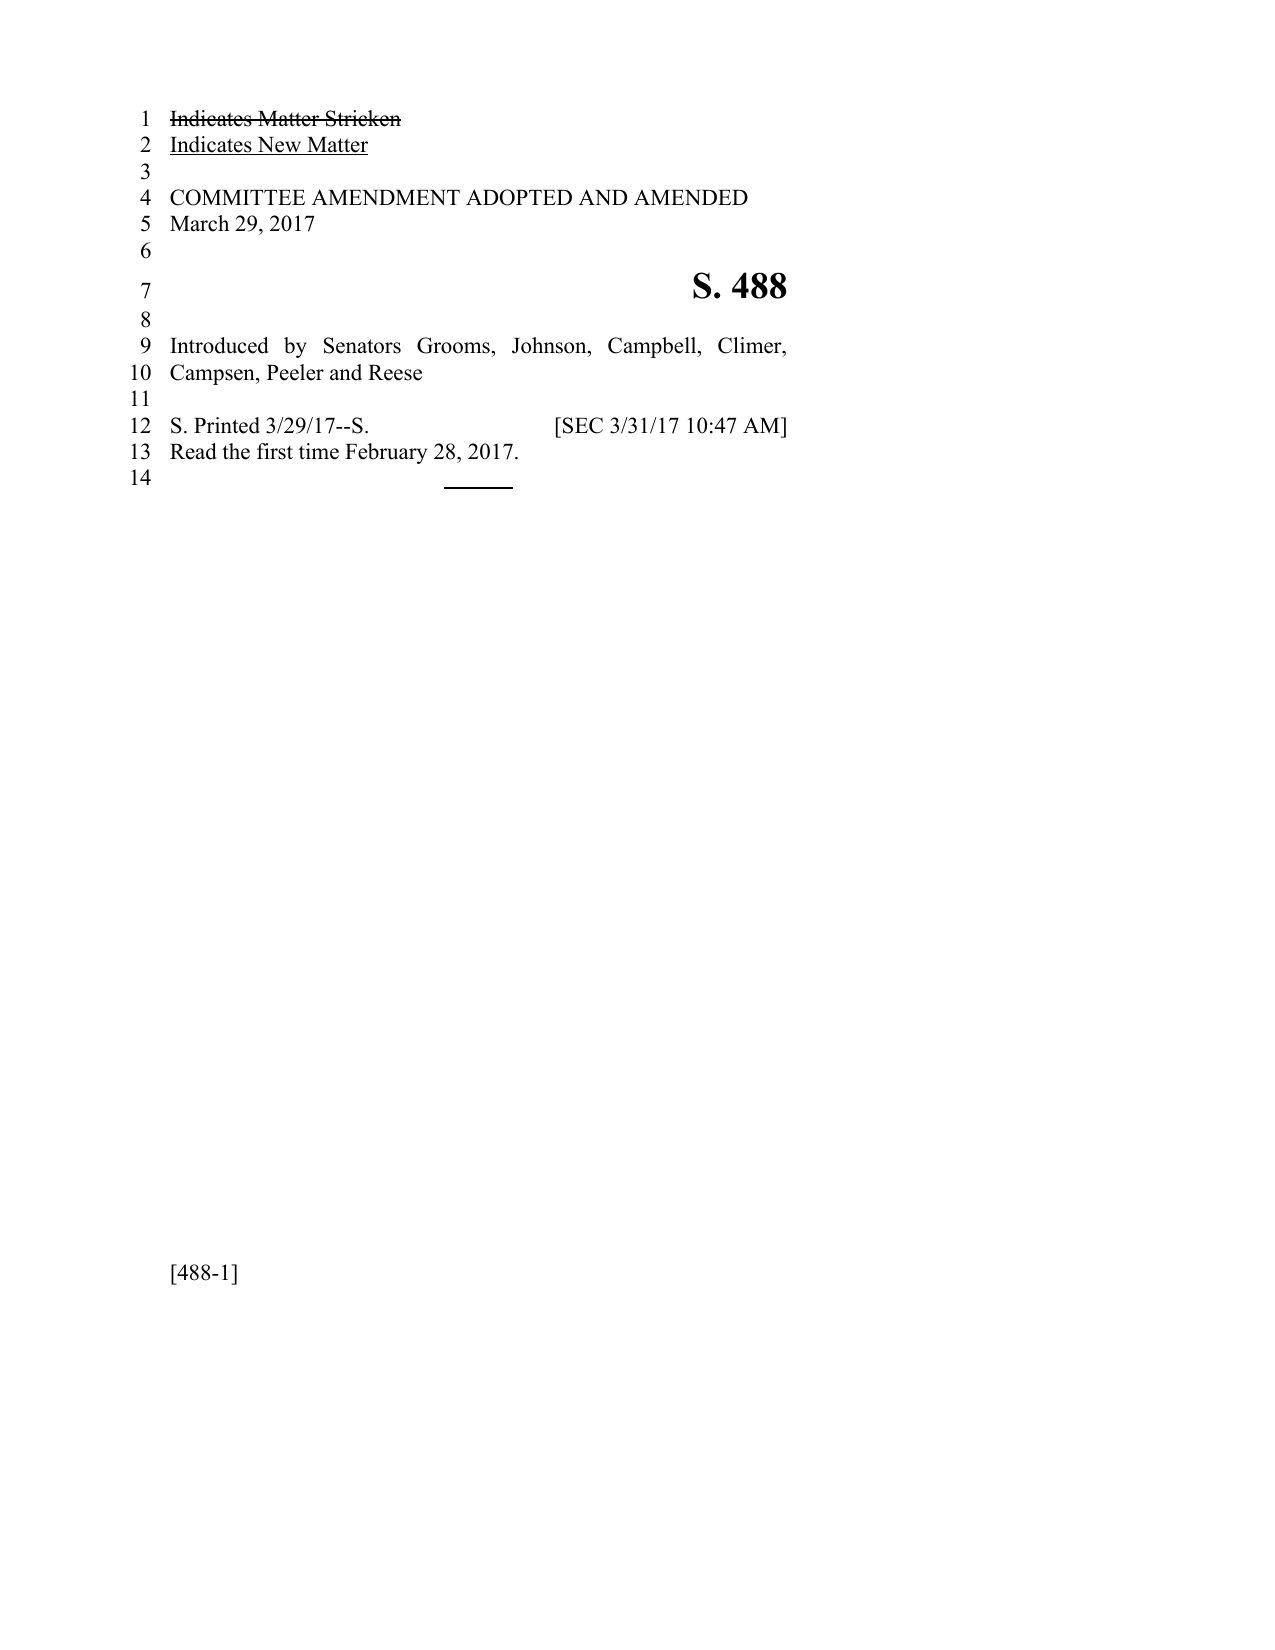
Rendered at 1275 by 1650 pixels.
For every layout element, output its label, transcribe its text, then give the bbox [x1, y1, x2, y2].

text Indicates Matter Stricken [169, 105, 787, 131]
text March 29, 2017 [169, 210, 787, 237]
text Introduced by Senators Grooms, Johnson, Campbell, Climer, Campsen, Peeler and Reese [169, 333, 787, 385]
text S. Printed 3/29/17--S. [SEC 3/31/17 10:47 AM] [169, 412, 787, 438]
text Indicates New Matter [169, 131, 787, 158]
text COMMITTEE AMENDMENT ADOPTED AND AMENDED [169, 184, 787, 210]
text S. 488 [169, 263, 787, 306]
text Read the first time February 28, 2017. [169, 438, 787, 464]
